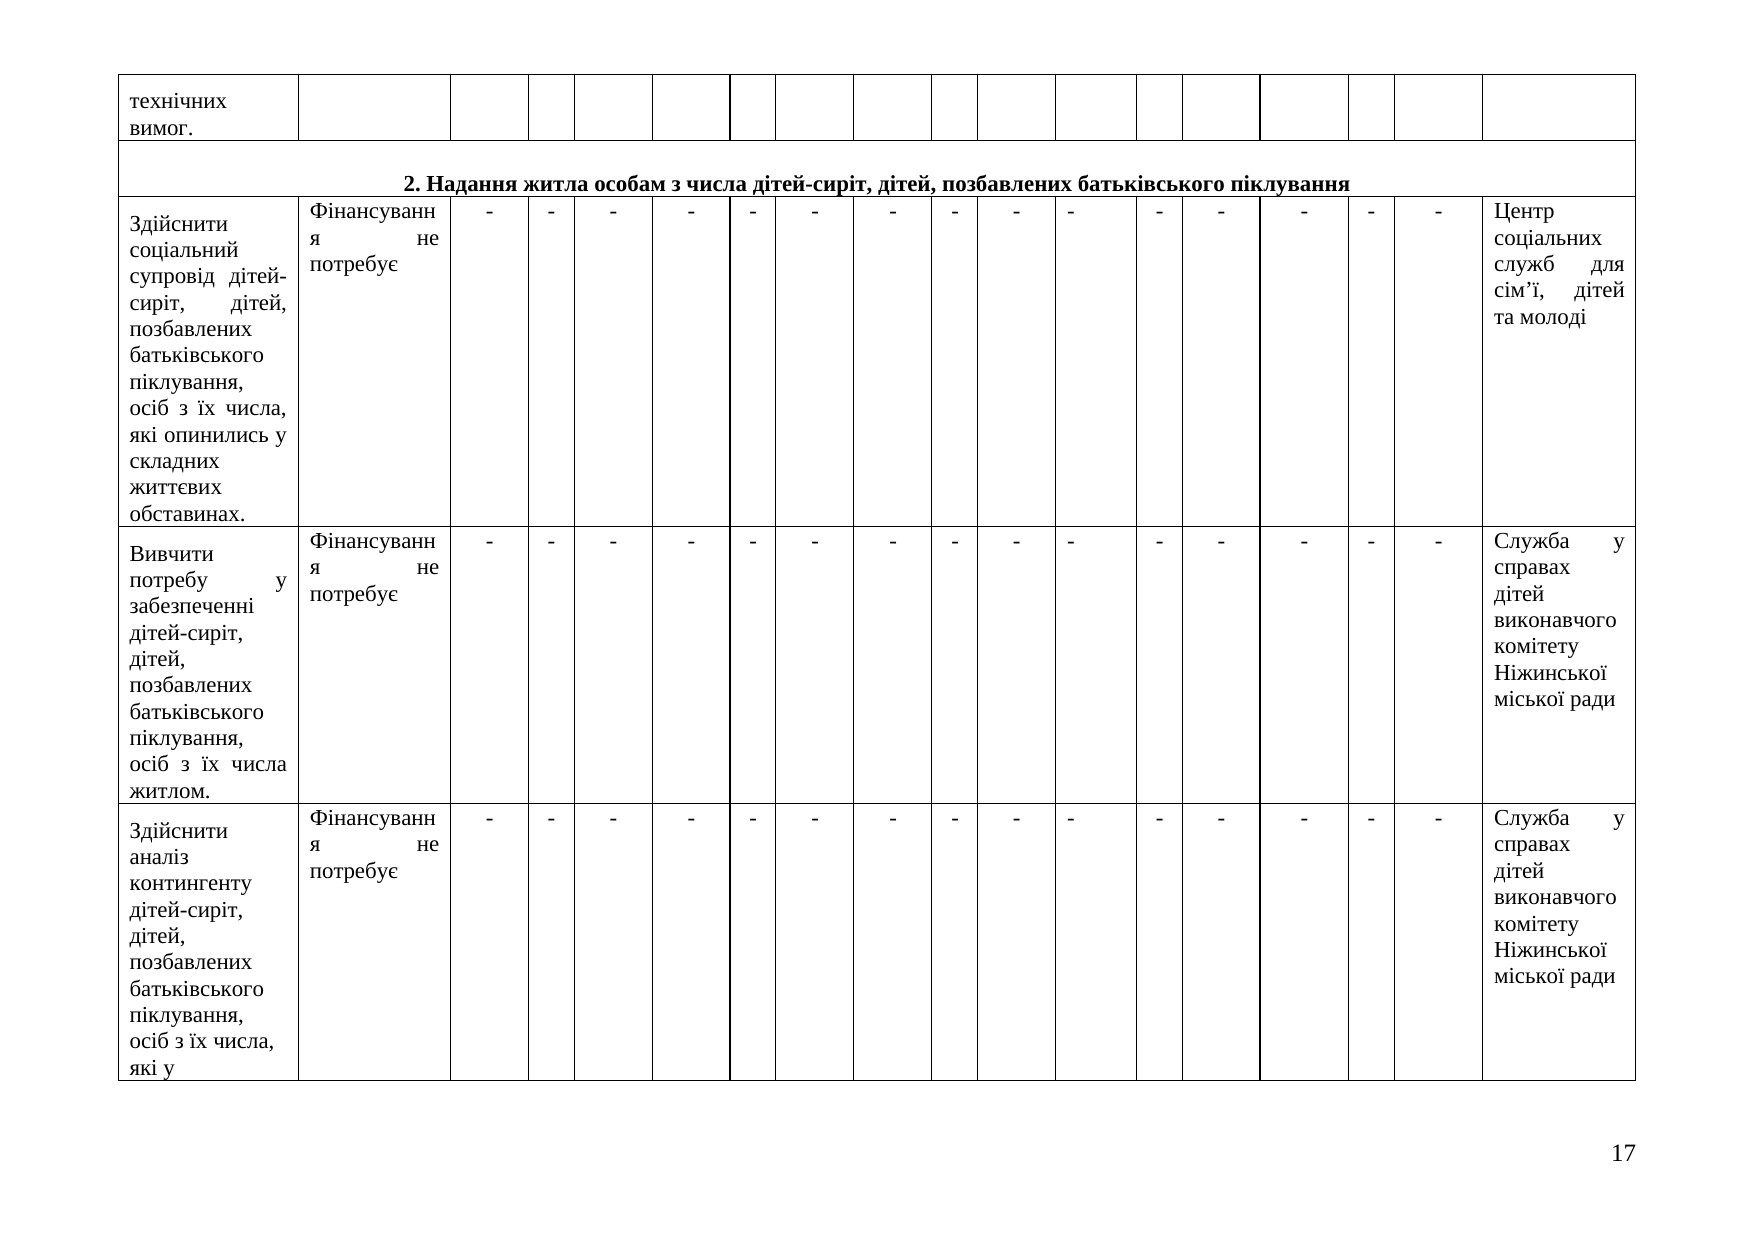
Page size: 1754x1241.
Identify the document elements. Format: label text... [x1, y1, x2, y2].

table_cell - [575, 197, 652, 526]
table_cell - [575, 75, 652, 140]
table_cell - [1349, 197, 1394, 526]
table_cell Центр соціальних служб для сім’ї, дітей та молоді [1483, 197, 1635, 526]
table_cell - [1349, 527, 1394, 803]
table_cell - [932, 197, 977, 526]
table_cell - [1261, 804, 1348, 1080]
table_cell - [776, 527, 853, 803]
table_cell - [575, 804, 652, 1080]
table_cell - [1349, 804, 1394, 1080]
table_cell - [731, 527, 775, 803]
table_cell - [1261, 75, 1348, 140]
table_cell - [932, 75, 977, 140]
table_cell - [776, 197, 853, 526]
table_cell - [1395, 197, 1482, 526]
table_cell - [1261, 197, 1348, 526]
table_cell - [932, 804, 977, 1080]
table_cell - [1137, 75, 1182, 140]
table_cell - [1056, 804, 1136, 1080]
table_cell - [1056, 75, 1136, 140]
table_cell - [451, 804, 528, 1080]
table_cell - [978, 527, 1055, 803]
table_cell - [731, 804, 775, 1080]
table_cell Служба у справах дітей виконавчого комітету Ніжинської міської ради [1483, 527, 1635, 803]
table_cell - [776, 75, 853, 140]
table_cell - [932, 527, 977, 803]
table_cell - [1349, 75, 1394, 140]
table_cell 2. Надання житла особам з числа дітей-сиріт, дітей, позбавлених батьківського піклування [119, 141, 1635, 196]
table_cell Фінансування не потребує [299, 197, 450, 526]
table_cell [299, 75, 450, 140]
table_cell - [451, 197, 528, 526]
table_cell - [1056, 527, 1136, 803]
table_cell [299, 804, 450, 1080]
table_cell - [1395, 75, 1482, 140]
table_cell - [854, 197, 931, 526]
table_cell - [1183, 527, 1259, 803]
table_cell - [978, 75, 1055, 140]
table_cell - [978, 197, 1055, 526]
table_cell - [529, 197, 574, 526]
table_cell - [1183, 804, 1259, 1080]
table_cell - [731, 197, 775, 526]
table_cell - [451, 527, 528, 803]
table_cell - [529, 527, 574, 803]
table_cell Здійснити соціальний супровід дітей-сиріт, дітей, позбавлених батьківського піклування, осіб з їх числа, які опинились у складних життєвих обставинах. [119, 197, 298, 526]
table_cell - [451, 75, 528, 140]
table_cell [1483, 804, 1635, 1080]
table_cell - [1183, 75, 1259, 140]
table_cell - [1183, 197, 1259, 526]
table_cell - [978, 804, 1055, 1080]
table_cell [1483, 75, 1635, 140]
table_cell - [731, 75, 775, 140]
table_cell - [653, 197, 729, 526]
table_cell - [1261, 527, 1348, 803]
table_cell Фінансування не потребує [299, 527, 450, 803]
table_cell - [653, 75, 729, 140]
table_cell - [653, 527, 729, 803]
table_cell - [1137, 197, 1182, 526]
table_cell - [1395, 804, 1482, 1080]
table_cell - [1056, 197, 1136, 526]
table_cell - [776, 804, 853, 1080]
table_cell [119, 75, 298, 140]
table_cell Вивчити потребу у забезпеченні дітей-сиріт, дітей, позбавлених батьківського піклування, осіб з їх числа житлом. [119, 527, 298, 803]
table_cell - [1395, 527, 1482, 803]
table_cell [119, 804, 298, 1080]
table_cell - [854, 75, 931, 140]
table_cell - [575, 527, 652, 803]
table_cell - [854, 804, 931, 1080]
table_cell - [1137, 804, 1182, 1080]
table_cell - [854, 527, 931, 803]
table_cell - [529, 75, 574, 140]
table_cell - [529, 804, 574, 1080]
table_cell - [1137, 527, 1182, 803]
table_cell - [653, 804, 729, 1080]
